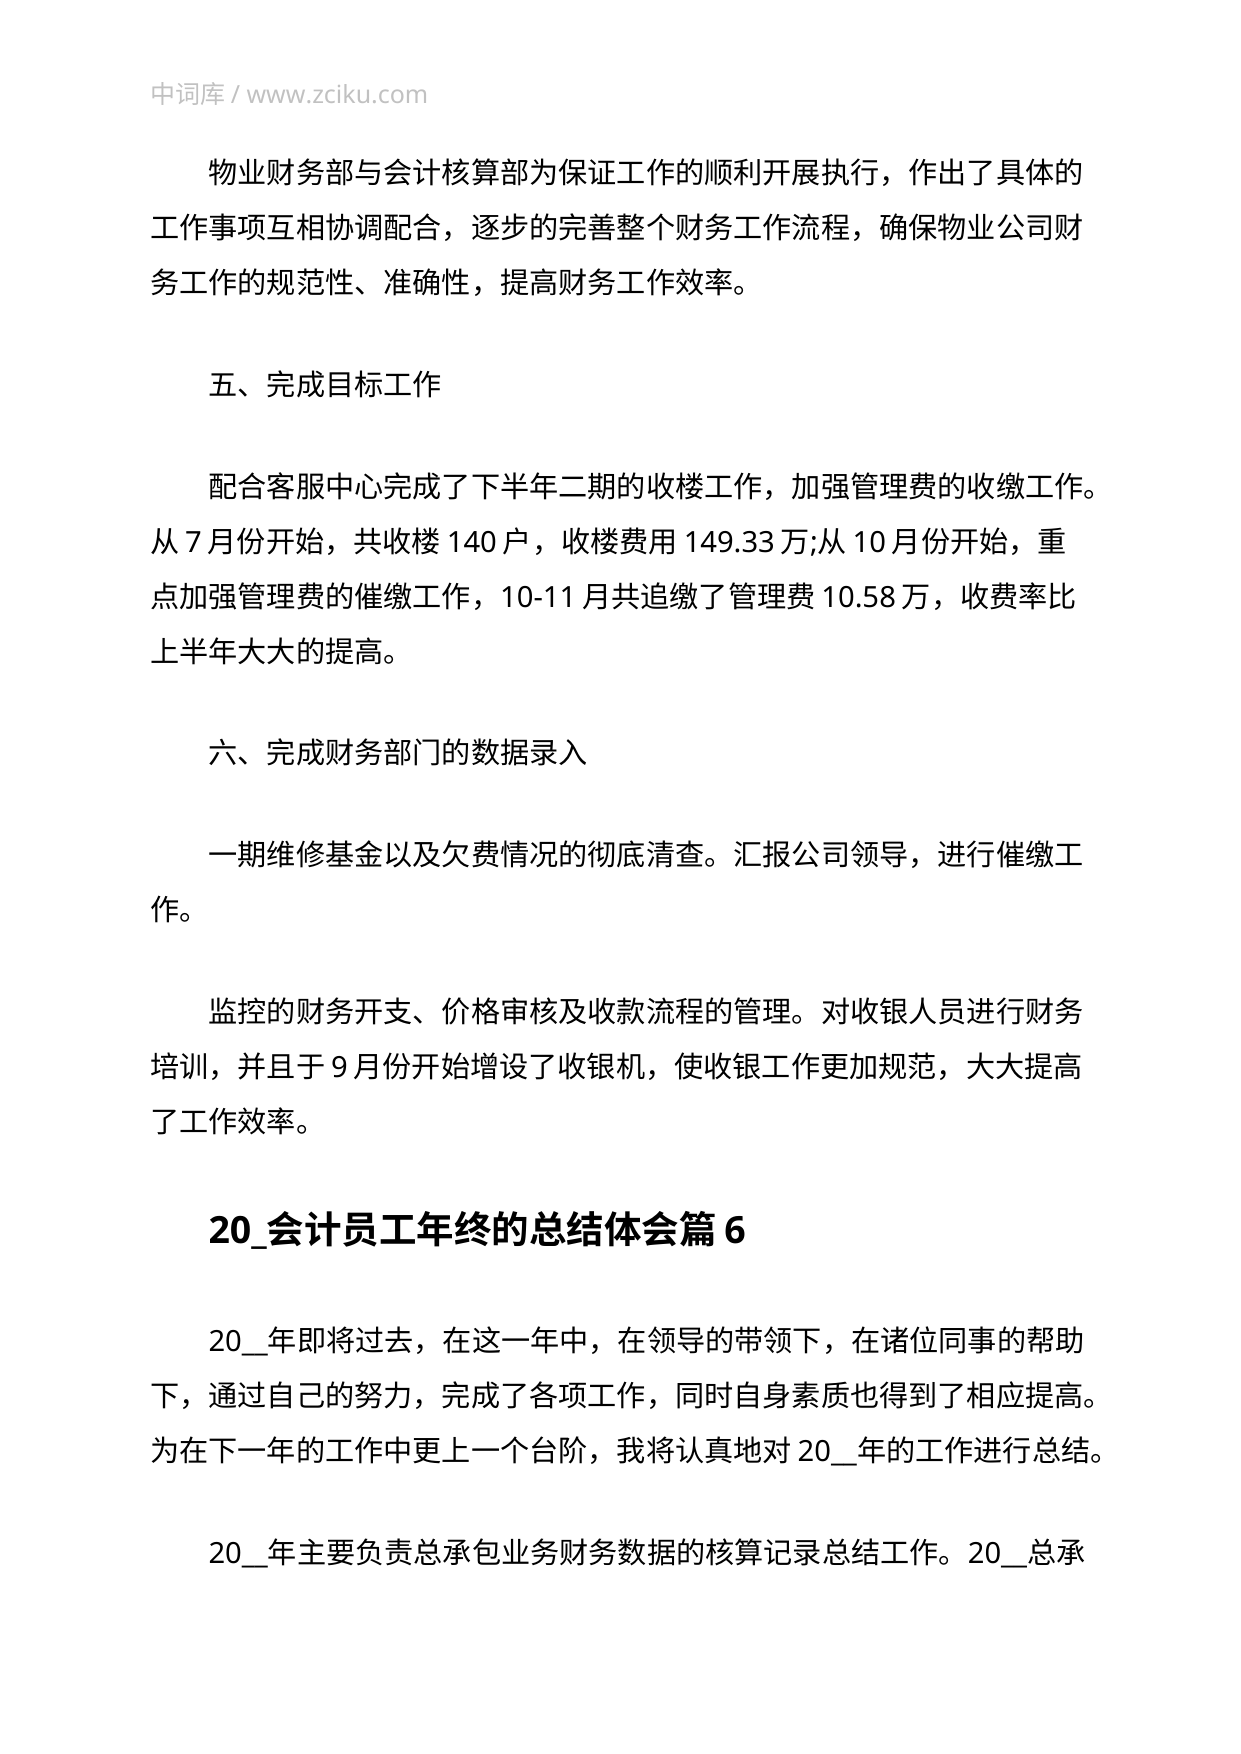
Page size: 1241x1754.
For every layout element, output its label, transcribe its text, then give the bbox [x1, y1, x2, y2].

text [150, 1529, 1090, 1572]
text 20_会计员工年终的总结体会篇6 [150, 1200, 1090, 1254]
text 五、完成目标工作 [150, 362, 1090, 404]
text 一期维修基金以及欠费情况的彻底清查。汇报公司领导，进行催缴工作。 [150, 832, 1090, 929]
text 20__年即将过去，在这一年中，在领导的带领下，在诸位同事的帮助下，通过自己的努力，完成了各项工作，同时自身素质也得到了相应提高。为在下一年的工作中更上一个台阶，我将认真地对20__年的工作进行总结。 [150, 1318, 1090, 1470]
text 六、完成财务部门的数据录入 [150, 730, 1090, 772]
text 物业财务部与会计核算部为保证工作的顺利开展执行，作出了具体的工作事项互相协调配合，逐步的完善整个财务工作流程，确保物业公司财务工作的规范性、准确性，提高财务工作效率。 [150, 150, 1090, 302]
text 监控的财务开支、价格审核及收款流程的管理。对收银人员进行财务培训，并且于9月份开始增设了收银机，使收银工作更加规范，大大提高了工作效率。 [150, 988, 1090, 1141]
text 配合客服中心完成了下半年二期的收楼工作，加强管理费的收缴工作。从7月份开始，共收楼140户，收楼费用149.33万;从10月份开始，重点加强管理费的催缴工作，10-11月共追缴了管理费10.58万，收费率比上半年大大的提高。 [150, 463, 1090, 671]
